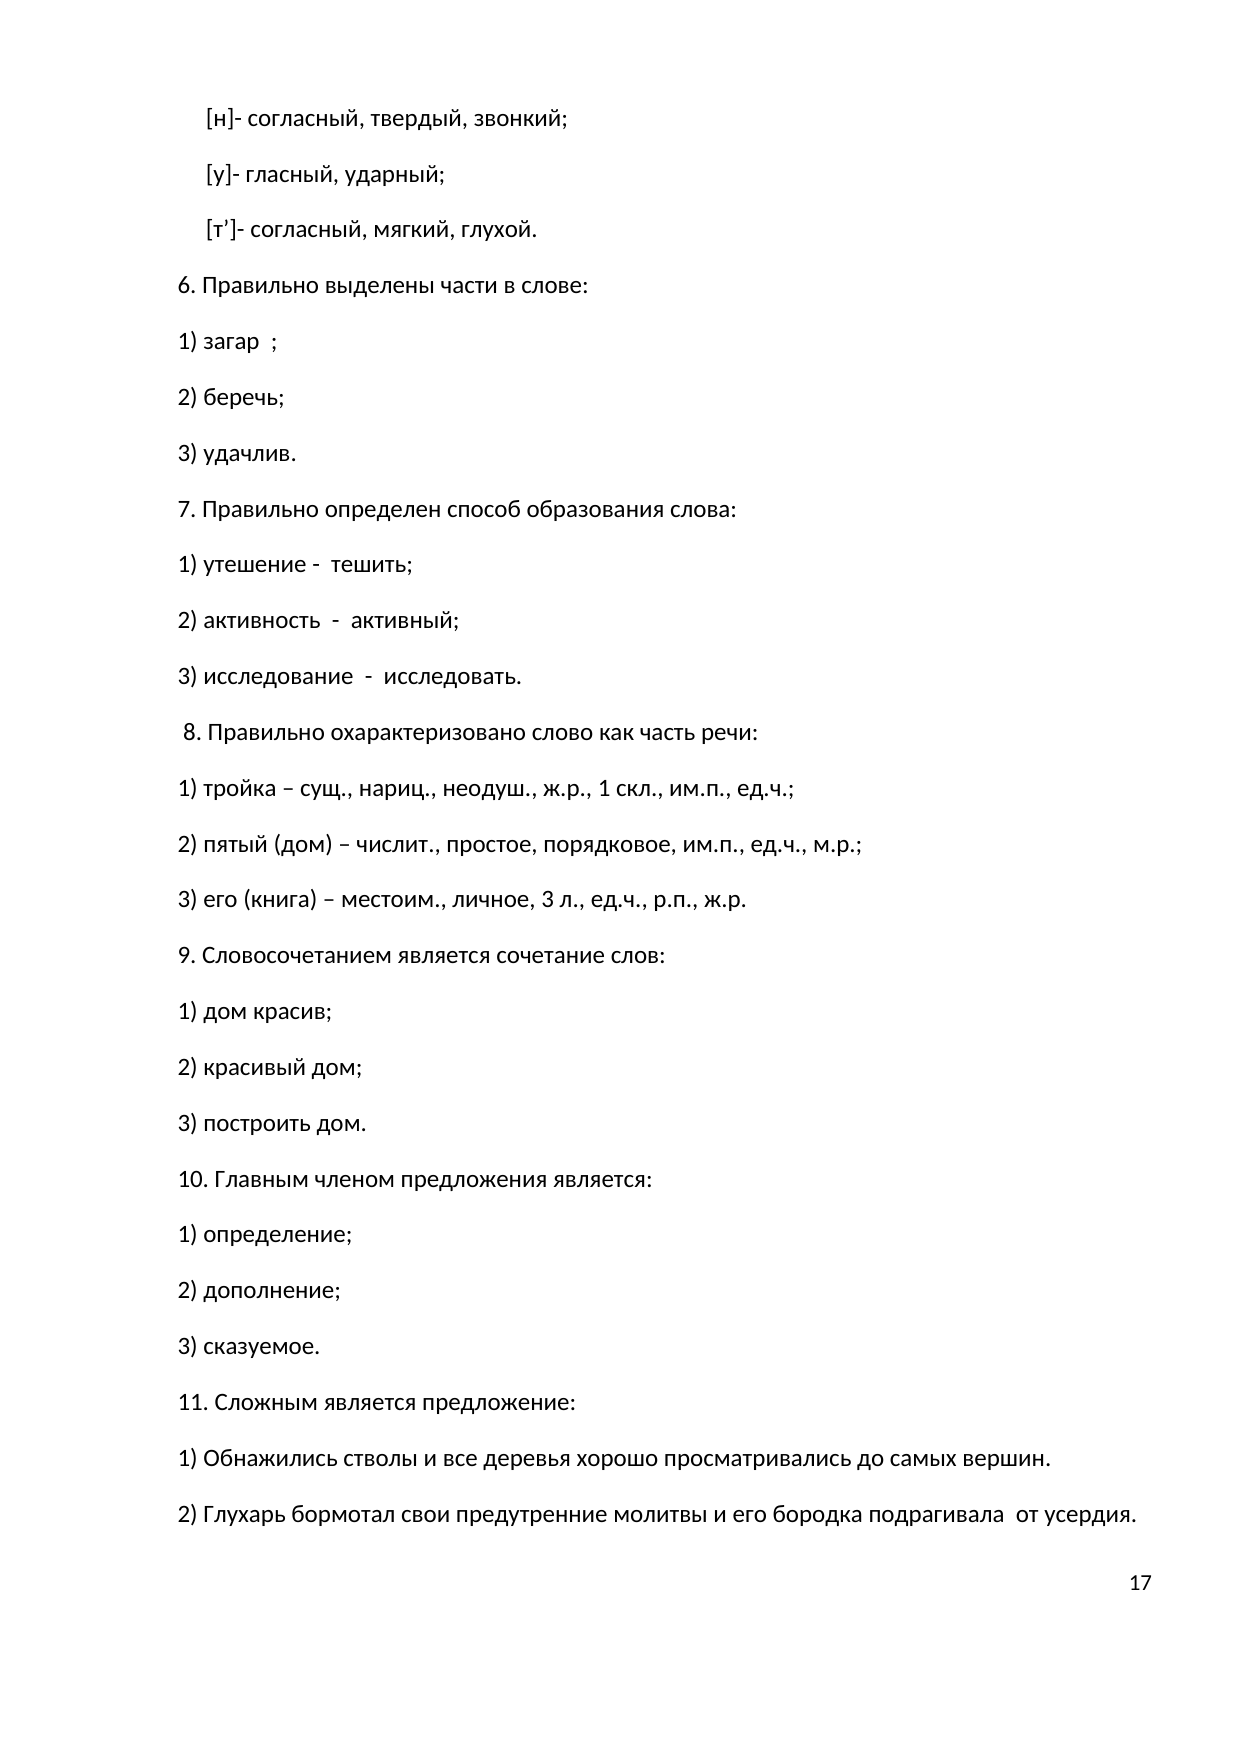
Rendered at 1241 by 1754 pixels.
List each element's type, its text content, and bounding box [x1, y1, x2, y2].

text 9. Словосочетанием является сочетание слов: [177, 939, 1152, 970]
text 8. Правильно охарактеризовано слово как часть речи: [177, 716, 1152, 747]
text 1) тройка – сущ., нариц., неодуш., ж.р., 1 скл., им.п., ед.ч.; [177, 772, 1152, 802]
text 2) активность - активный; [177, 604, 1152, 635]
text 3) удачлив. [177, 437, 1152, 467]
text 3) исследование - исследовать. [177, 660, 1152, 691]
text 2) красивый дом; [177, 1051, 1152, 1082]
text [у]- гласный, ударный; [177, 158, 1152, 188]
text 2) пятый (дом) – числит., простое, порядковое, им.п., ед.ч., м.р.; [177, 828, 1152, 858]
text 1) Обнажились стволы и все деревья хорошо просматривались до самых вершин. [177, 1442, 1152, 1472]
text 10. Главным членом предложения является: [177, 1163, 1152, 1193]
text 1) определение; [177, 1218, 1152, 1249]
text 2) беречь; [177, 381, 1152, 412]
text 7. Правильно определен способ образования слова: [177, 493, 1152, 523]
text 1) дом красив; [177, 995, 1152, 1026]
text 1) утешение - тешить; [177, 548, 1152, 579]
text 11. Сложным является предложение: [177, 1386, 1152, 1417]
text 3) его (книга) – местоим., личное, ., ед.ч., р.п., ж.р. [177, 883, 1152, 914]
text [н]- согласный, твердый, звонкий; [177, 102, 1152, 132]
text 2) Глухарь бормотал свои предутренние молитвы и его бородка подрагивала от усердия. [177, 1498, 1152, 1528]
text 1) загар ; [177, 325, 1152, 356]
text 2) дополнение; [177, 1274, 1152, 1305]
text 3) построить дом. [177, 1107, 1152, 1137]
text 6. Правильно выделены части в слове: [177, 269, 1152, 300]
text [т’]- согласный, мягкий, глухой. [177, 213, 1152, 244]
text 3) сказуемое. [177, 1330, 1152, 1361]
